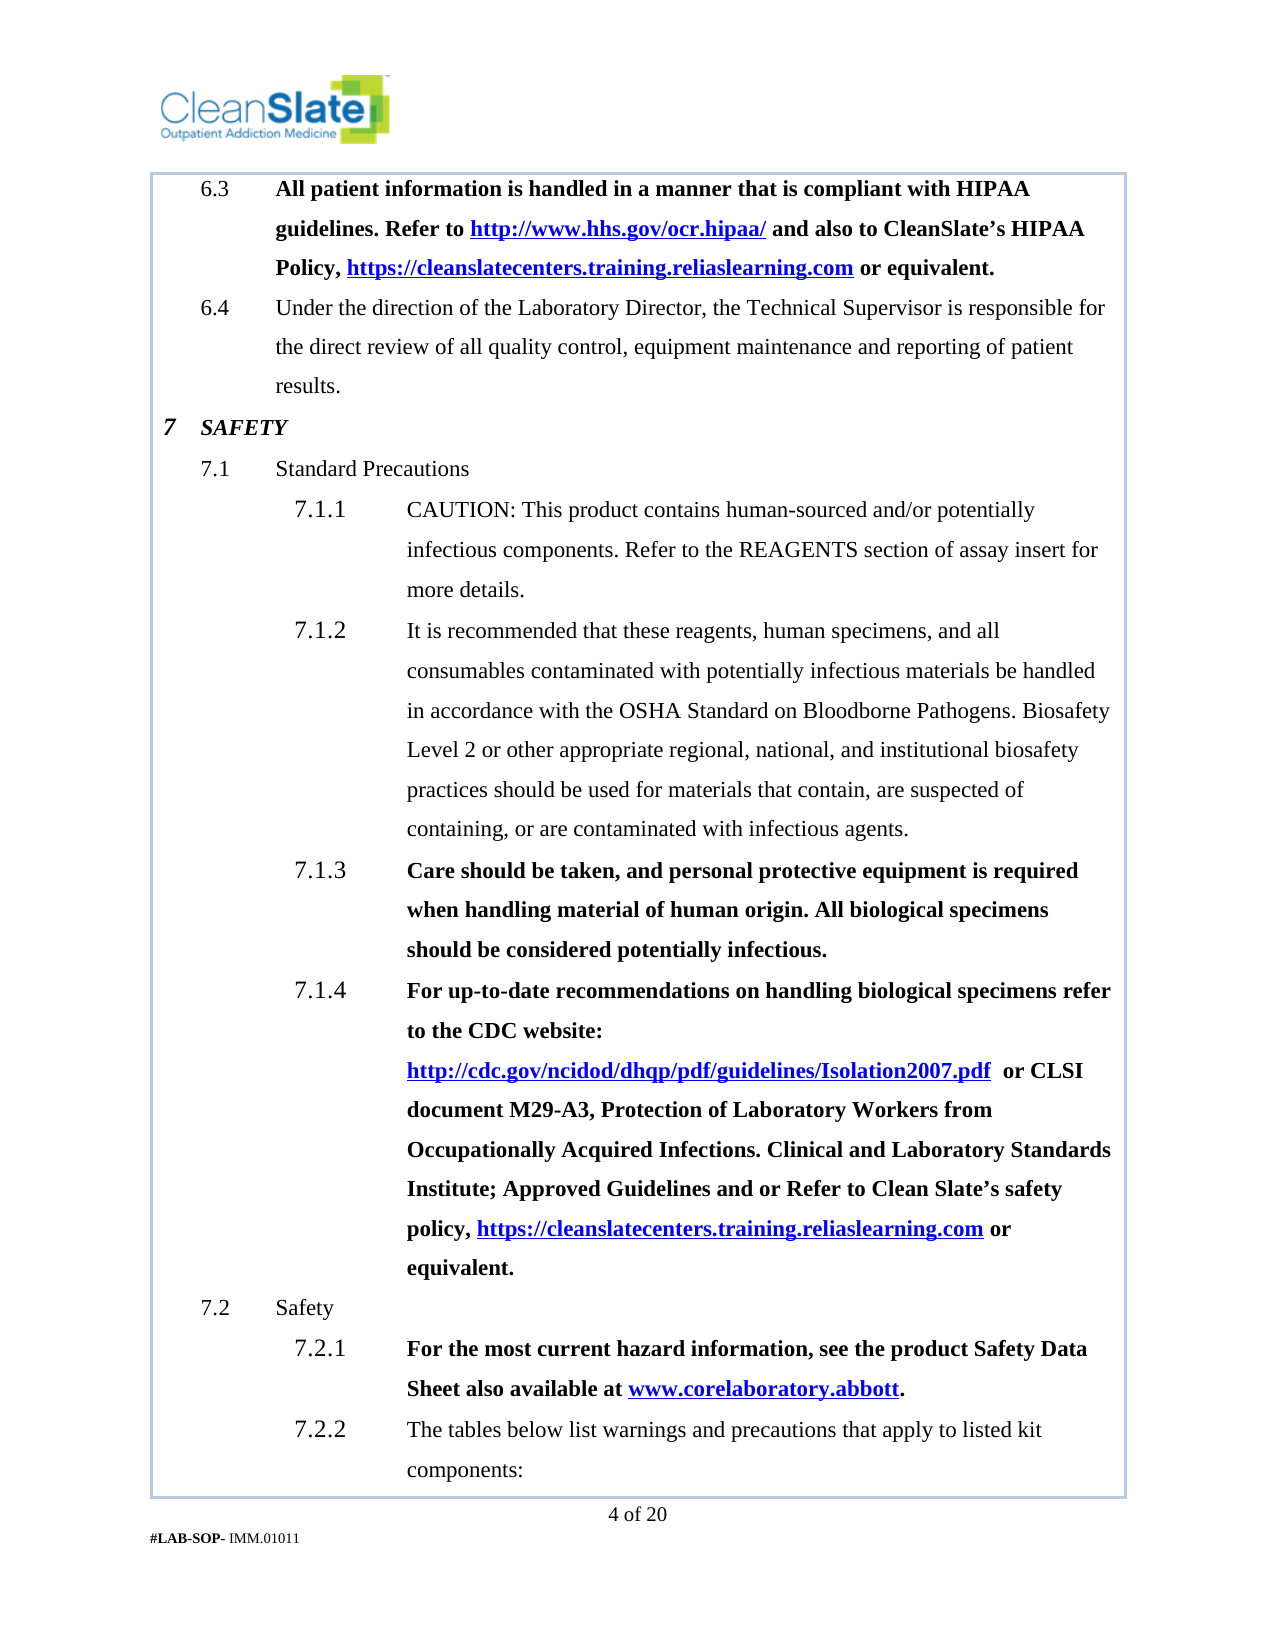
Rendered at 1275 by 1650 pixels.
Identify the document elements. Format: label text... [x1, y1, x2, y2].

picture [161, 75, 390, 144]
